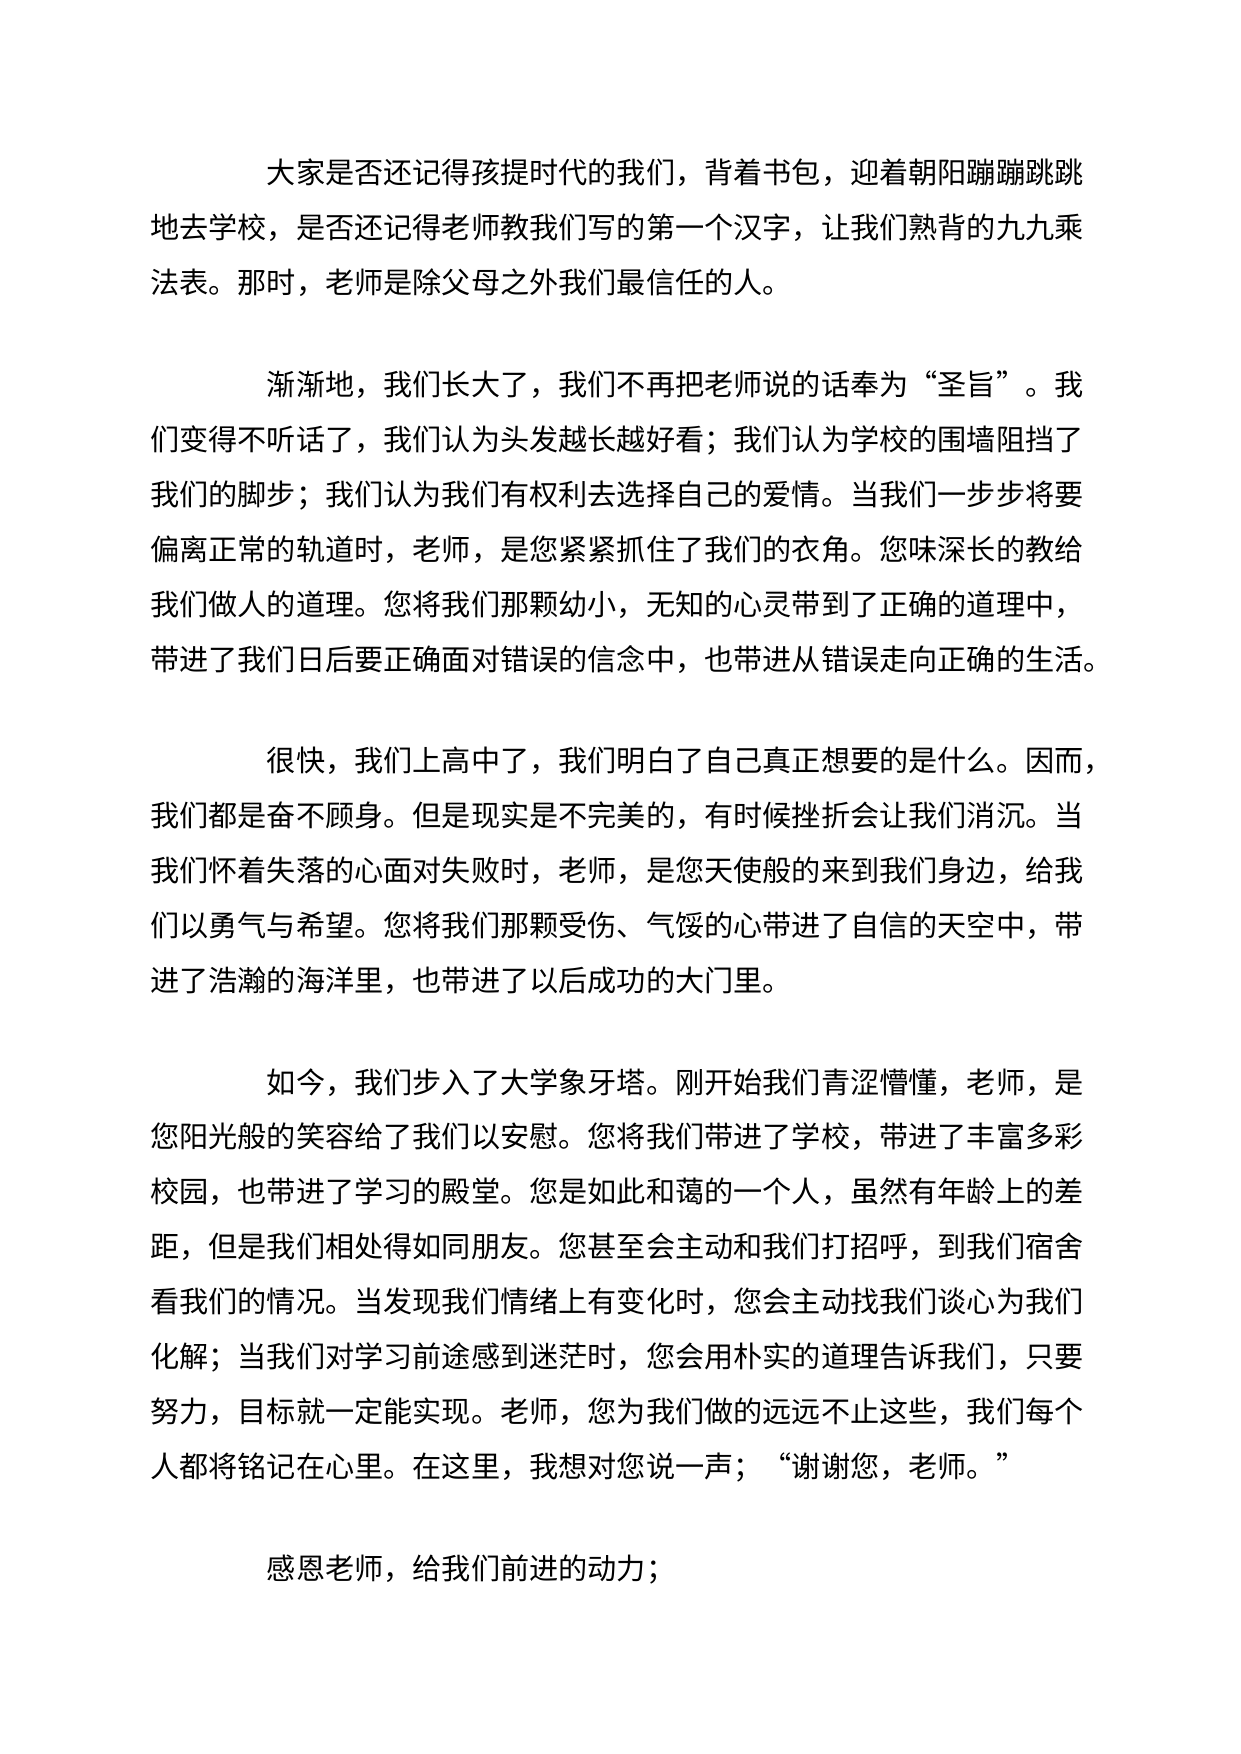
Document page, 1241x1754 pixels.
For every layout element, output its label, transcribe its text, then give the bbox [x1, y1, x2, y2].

text 感恩老师，给我们前进的动力； [150, 1545, 1090, 1587]
text 很快，我们上高中了，我们明白了自己真正想要的是什么。因而，我们都是奋不顾身。但是现实是不完美的，有时候挫折会让我们消沉。当我们怀着失落的心面对失败时，老师，是您天使般的来到我们身边，给我们以勇气与希望。您将我们那颗受伤、气馁的心带进了自信的天空中，带进了浩瀚的海洋里，也带进了以后成功的大门里。 [150, 738, 1090, 1000]
text 渐渐地，我们长大了，我们不再把老师说的话奉为“圣旨”。我们变得不听话了，我们认为头发越长越好看；我们认为学校的围墙阻挡了我们的脚步；我们认为我们有权利去选择自己的爱情。当我们一步步将要偏离正常的轨道时，老师，是您紧紧抓住了我们的衣角。您味深长的教给我们做人的道理。您将我们那颗幼小，无知的心灵带到了正确的道理中，带进了我们日后要正确面对错误的信念中，也带进从错误走向正确的生活。 [150, 362, 1090, 678]
text 如今，我们步入了大学象牙塔。刚开始我们青涩懵懂，老师，是您阳光般的笑容给了我们以安慰。您将我们带进了学校，带进了丰富多彩校园，也带进了学习的殿堂。您是如此和蔼的一个人，虽然有年龄上的差距，但是我们相处得如同朋友。您甚至会主动和我们打招呼，到我们宿舍看我们的情况。当发现我们情绪上有变化时，您会主动找我们谈心为我们化解；当我们对学习前途感到迷茫时，您会用朴实的道理告诉我们，只要努力，目标就一定能实现。老师，您为我们做的远远不止这些，我们每个人都将铭记在心里。在这里，我想对您说一声；“谢谢您，老师。” [150, 1059, 1090, 1486]
text 大家是否还记得孩提时代的我们，背着书包，迎着朝阳蹦蹦跳跳地去学校，是否还记得老师教我们写的第一个汉字，让我们熟背的九九乘法表。那时，老师是除父母之外我们最信任的人。 [150, 150, 1090, 302]
